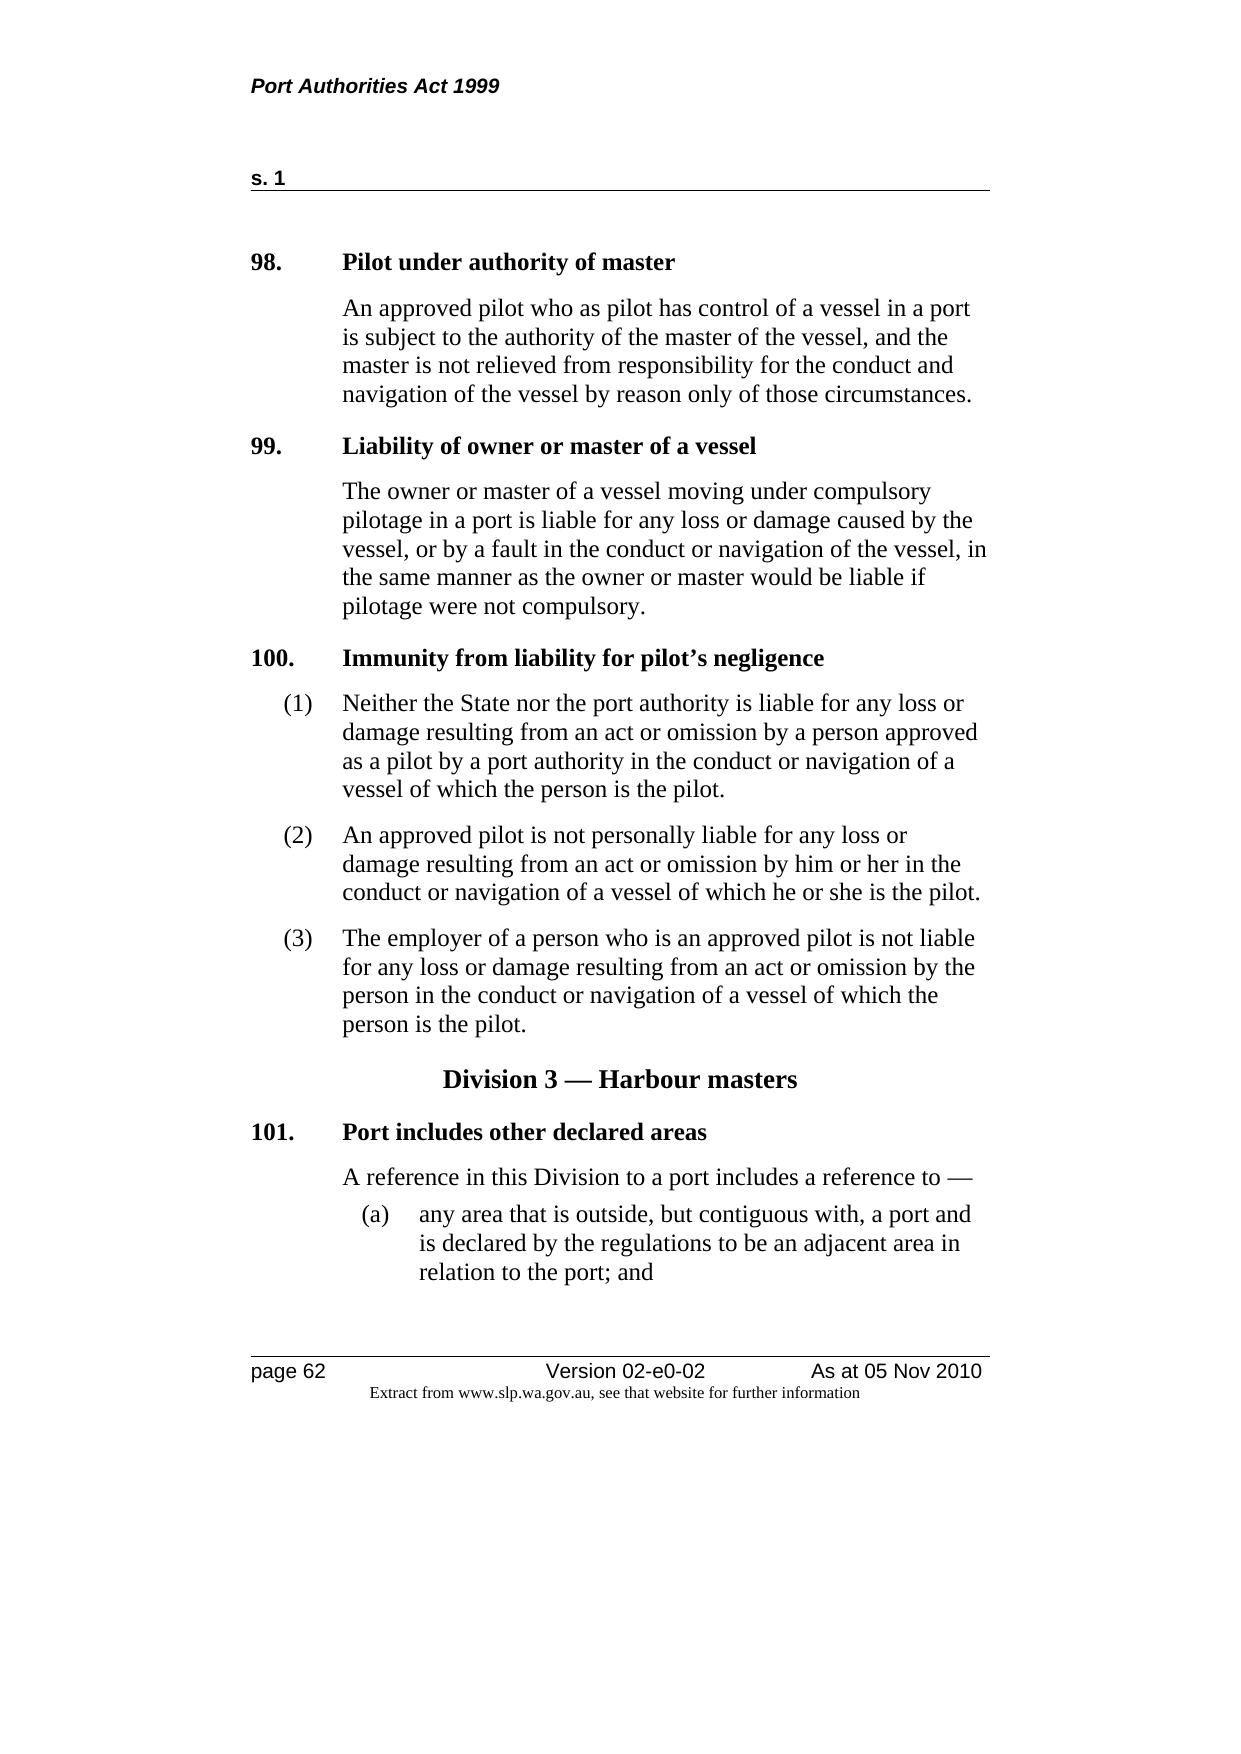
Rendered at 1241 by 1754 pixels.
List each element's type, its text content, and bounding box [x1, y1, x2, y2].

subtitle 98. Pilot under authority of master [251, 247, 990, 276]
subtitle 99. Liability of owner or master of a vessel [251, 431, 990, 459]
text (1) Neither the State nor the port authority is liable for any loss or damage resulting from an act or omission by a person approved as a pilot by a port authority in the conduct or navigation of a vessel of which the person is the pilot. [251, 688, 990, 803]
text (a) any area that is outside, but contiguous with, a port and is declared by the regulations to be an adjacent area in relation to the port; and [251, 1199, 990, 1286]
text (2) An approved pilot is not personally liable for any loss or damage resulting from an act or omission by him or her in the conduct or navigation of a vessel of which he or she is the pilot. [251, 820, 990, 906]
text An approved pilot who as pilot has control of a vessel in a port is subject to the authority of the master of the vessel, and the master is not relieved from responsibility for the conduct and navigation of the vessel by reason only of those circumstances. [251, 293, 990, 408]
subtitle Division 3 — Harbour masters [251, 1063, 990, 1094]
text The owner or master of a vessel moving under compulsory pilotage in a port is liable for any loss or damage caused by the vessel, or by a fault in the conduct or navigation of the vessel, in the same manner as the owner or master would be liable if pilotage were not compulsory. [251, 476, 990, 620]
subtitle 100. Immunity from liability for pilot’s negligence [251, 643, 990, 672]
text A reference in this Division to a port includes a reference to — [251, 1162, 990, 1191]
text (3) The employer of a person who is an approved pilot is not liable for any loss or damage resulting from an act or omission by the person in the conduct or navigation of a vessel of which the person is the pilot. [251, 923, 990, 1038]
subtitle 101. Port includes other declared areas [251, 1117, 990, 1146]
